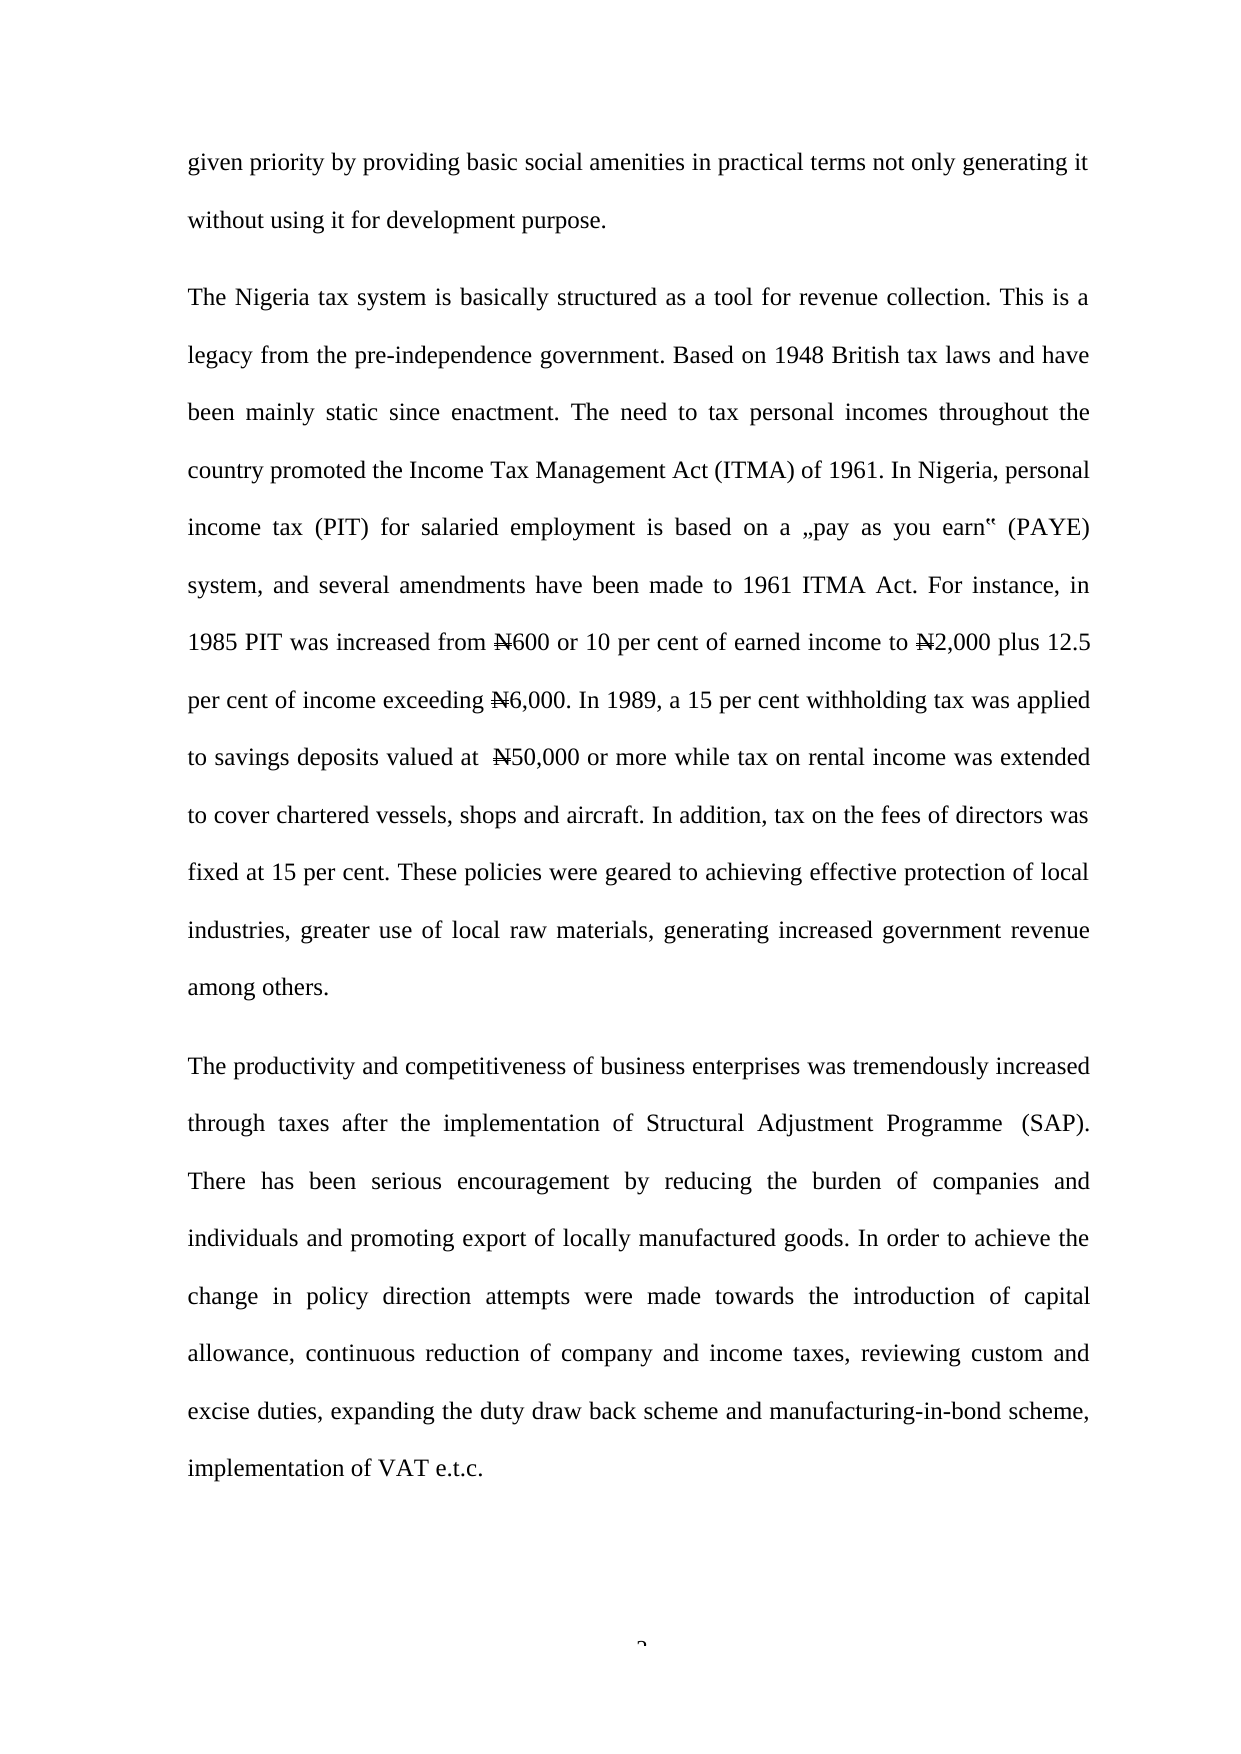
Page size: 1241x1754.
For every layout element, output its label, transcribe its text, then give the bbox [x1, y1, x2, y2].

text The productivity and competitiveness of business enterprises was tremendously increased through taxes after the implementation of Structural Adjustment Programme (SAP). There has been serious encouragement by reducing the burden of companies and individuals and promoting export of locally manufactured goods. In order to achieve the change in policy direction attempts were made towards the introduction of capital allowance, continuous reduction of company and income taxes, reviewing custom and excise duties, expanding the duty draw back scheme and manufacturing-in-bond scheme, implementation of VAT e.t.c. [187, 1051, 1091, 1482]
text given priority by providing basic social amenities in practical terms not only generating it without using it for development purpose. [187, 147, 1090, 233]
text The Nigeria tax system is basically structured as a tool for revenue collection. This is a legacy from the pre-independence government. Based on 1948 British tax laws and have been mainly static since enactment. The need to tax personal incomes throughout the country promoted the Income Tax Management Act (ITMA) of 1961. In Nigeria, personal income tax (PIT) for salaried employment is based on a „pay as you earn‟ (PAYE) system, and several amendments have been made to 1961 ITMA Act. For instance, in 1985 PIT was increased from N600 or 10 per cent of earned income to N2,000 plus 12.5 per cent of income exceeding N6,000. In 1989, a 15 per cent withholding tax was applied to savings deposits valued at N50,000 or more while tax on rental income was extended to cover chartered vessels, shops and aircraft. In addition, tax on the fees of directors was fixed at 15 per cent. These policies were geared to achieving effective protection of local industries, greater use of local raw materials, generating increased government revenue among others. [187, 282, 1091, 1001]
